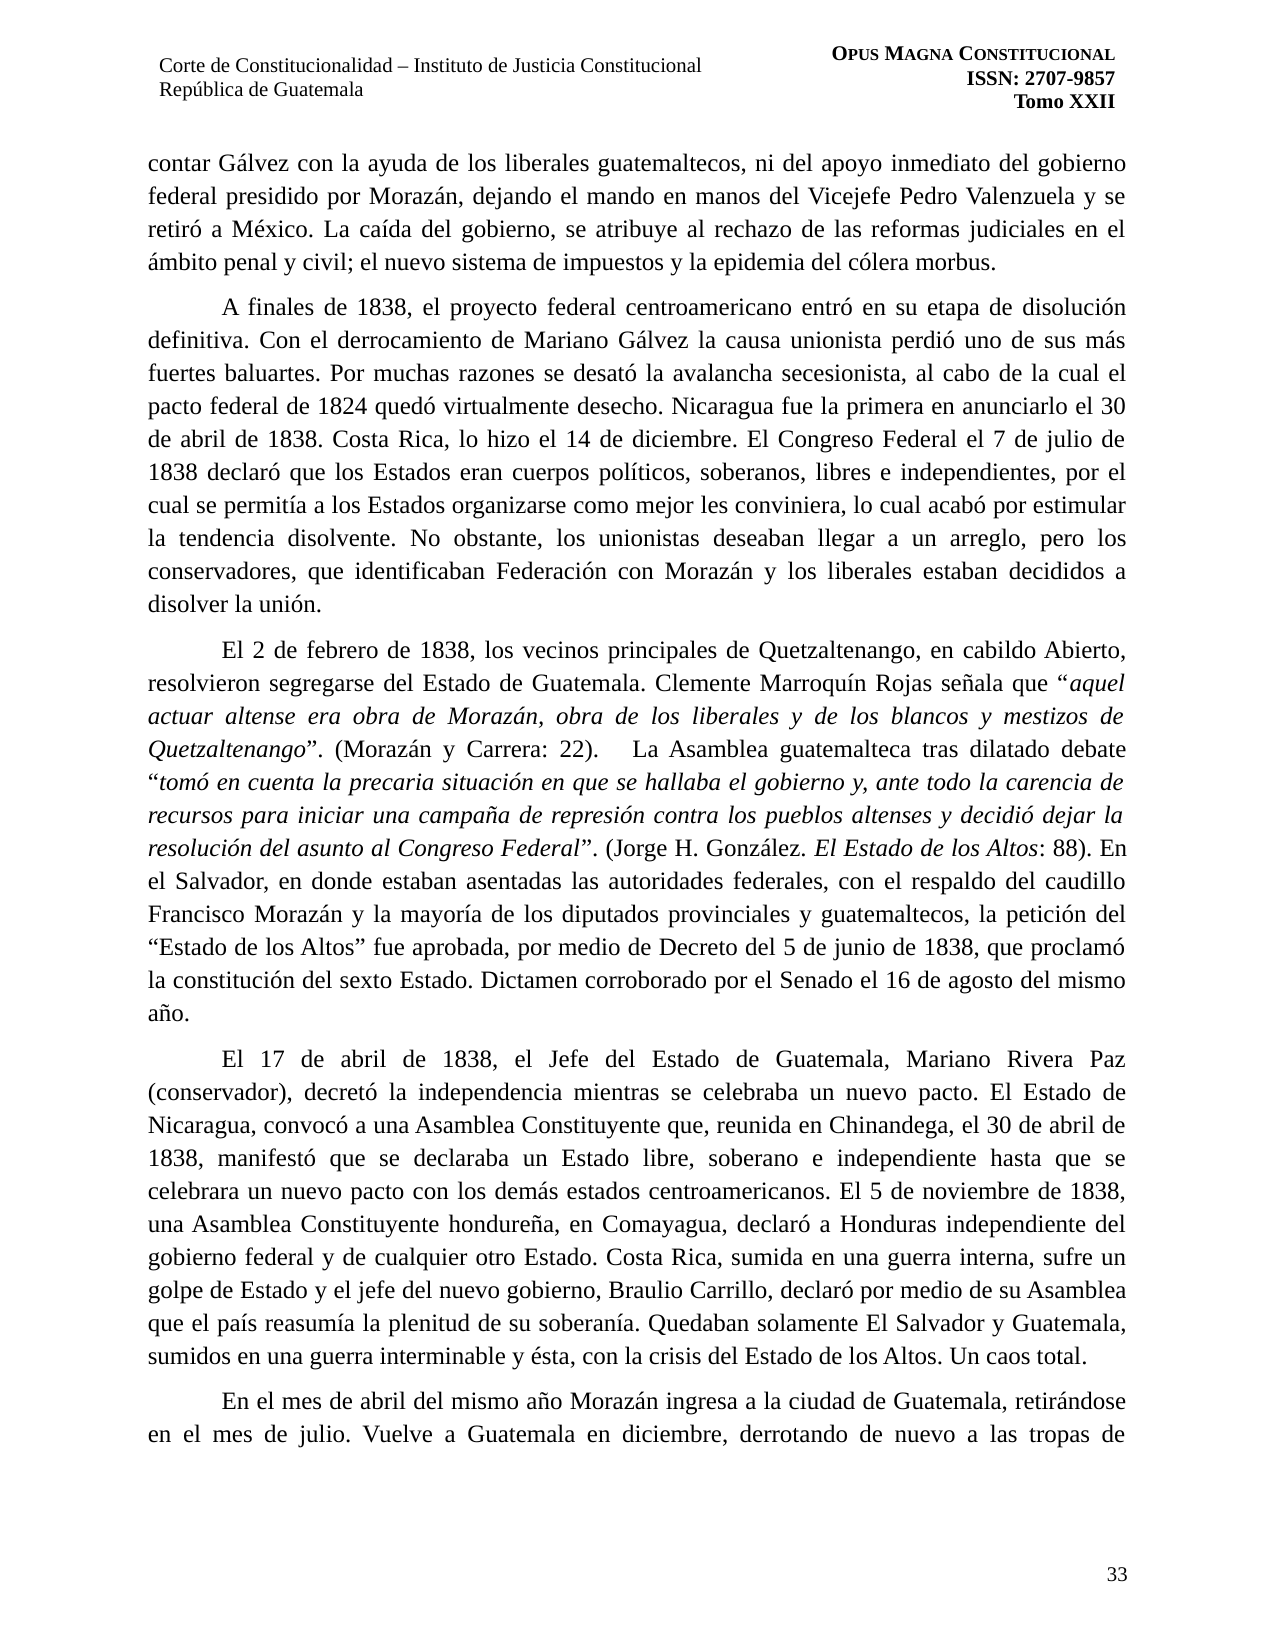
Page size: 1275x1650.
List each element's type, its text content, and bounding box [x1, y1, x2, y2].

text El 17 de abril de 1838, el Jefe del Estado de Guatemala, Mariano Rivera Paz (conservador), decretó la independencia mientras se celebraba un nuevo pacto. El Estado de Nicaragua, convocó a una Asamblea Constituyente que, reunida en Chinandega, el 30 de abril de 1838, manifestó que se declaraba un Estado libre, soberano e independiente hasta que se celebrara un nuevo pacto con los demás estados centroamericanos. El 5 de noviembre de 1838, una Asamblea Constituyente hondureña, en Comayagua, declaró a Honduras independiente del gobierno federal y de cualquier otro Estado. Costa Rica, sumida en una guerra interna, sufre un golpe de Estado y el jefe del nuevo gobierno, Braulio Carrillo, declaró por medio de su Asamblea que el país reasumía la plenitud de su soberanía. Quedaban solamente El Salvador y Guatemala, sumidos en una guerra interminable y ésta, con la crisis del Estado de los Altos. Un caos total. [148, 1044, 1127, 1370]
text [148, 148, 1127, 276]
text El 2 de febrero de 1838, los vecinos principales de Quetzaltenango, en cabildo Abierto, resolvieron segregarse del Estado de Guatemala. Clemente Marroquín Rojas señala que “aquel actuar altense era obra de Morazán, obra de los liberales y de los blancos y mestizos de Quetzaltenango”. (Morazán y Carrera: 22). La Asamblea guatemalteca tras dilatado debate “tomó en cuenta la precaria situación en que se hallaba el gobierno y, ante todo la carencia de recursos para iniciar una campaña de represión contra los pueblos altenses y decidió dejar la resolución del asunto al Congreso Federal”. (Jorge H. González. El Estado de los Altos: 88). En el Salvador, en donde estaban asentadas las autoridades federales, con el respaldo del caudillo Francisco Morazán y la mayoría de los diputados provinciales y guatemaltecos, la petición del “Estado de los Altos” fue aprobada, por medio de Decreto del 5 de junio de 1838, que proclamó la constitución del sexto Estado. Dictamen corroborado por el Senado el 16 de agosto del mismo año. [148, 635, 1127, 1027]
text A finales de 1838, el proyecto federal centroamericano entró en su etapa de disolución definitiva. Con el derrocamiento de Mariano Gálvez la causa unionista perdió uno de sus más fuertes baluartes. Por muchas razones se desató la avalancha secesionista, al cabo de la cual el pacto federal de 1824 quedó virtualmente desecho. Nicaragua fue la primera en anunciarlo el 30 de abril de 1838. Costa Rica, lo hizo el 14 de diciembre. El Congreso Federal el 7 de julio de 1838 declaró que los Estados eran cuerpos políticos, soberanos, libres e independientes, por el cual se permitía a los Estados organizarse como mejor les conviniera, lo cual acabó por estimular la tendencia disolvente. No obstante, los unionistas deseaban llegar a un arreglo, pero los conservadores, que identificaban Federación con Morazán y los liberales estaban decididos a disolver la unión. [148, 292, 1127, 618]
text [148, 1386, 1127, 1448]
